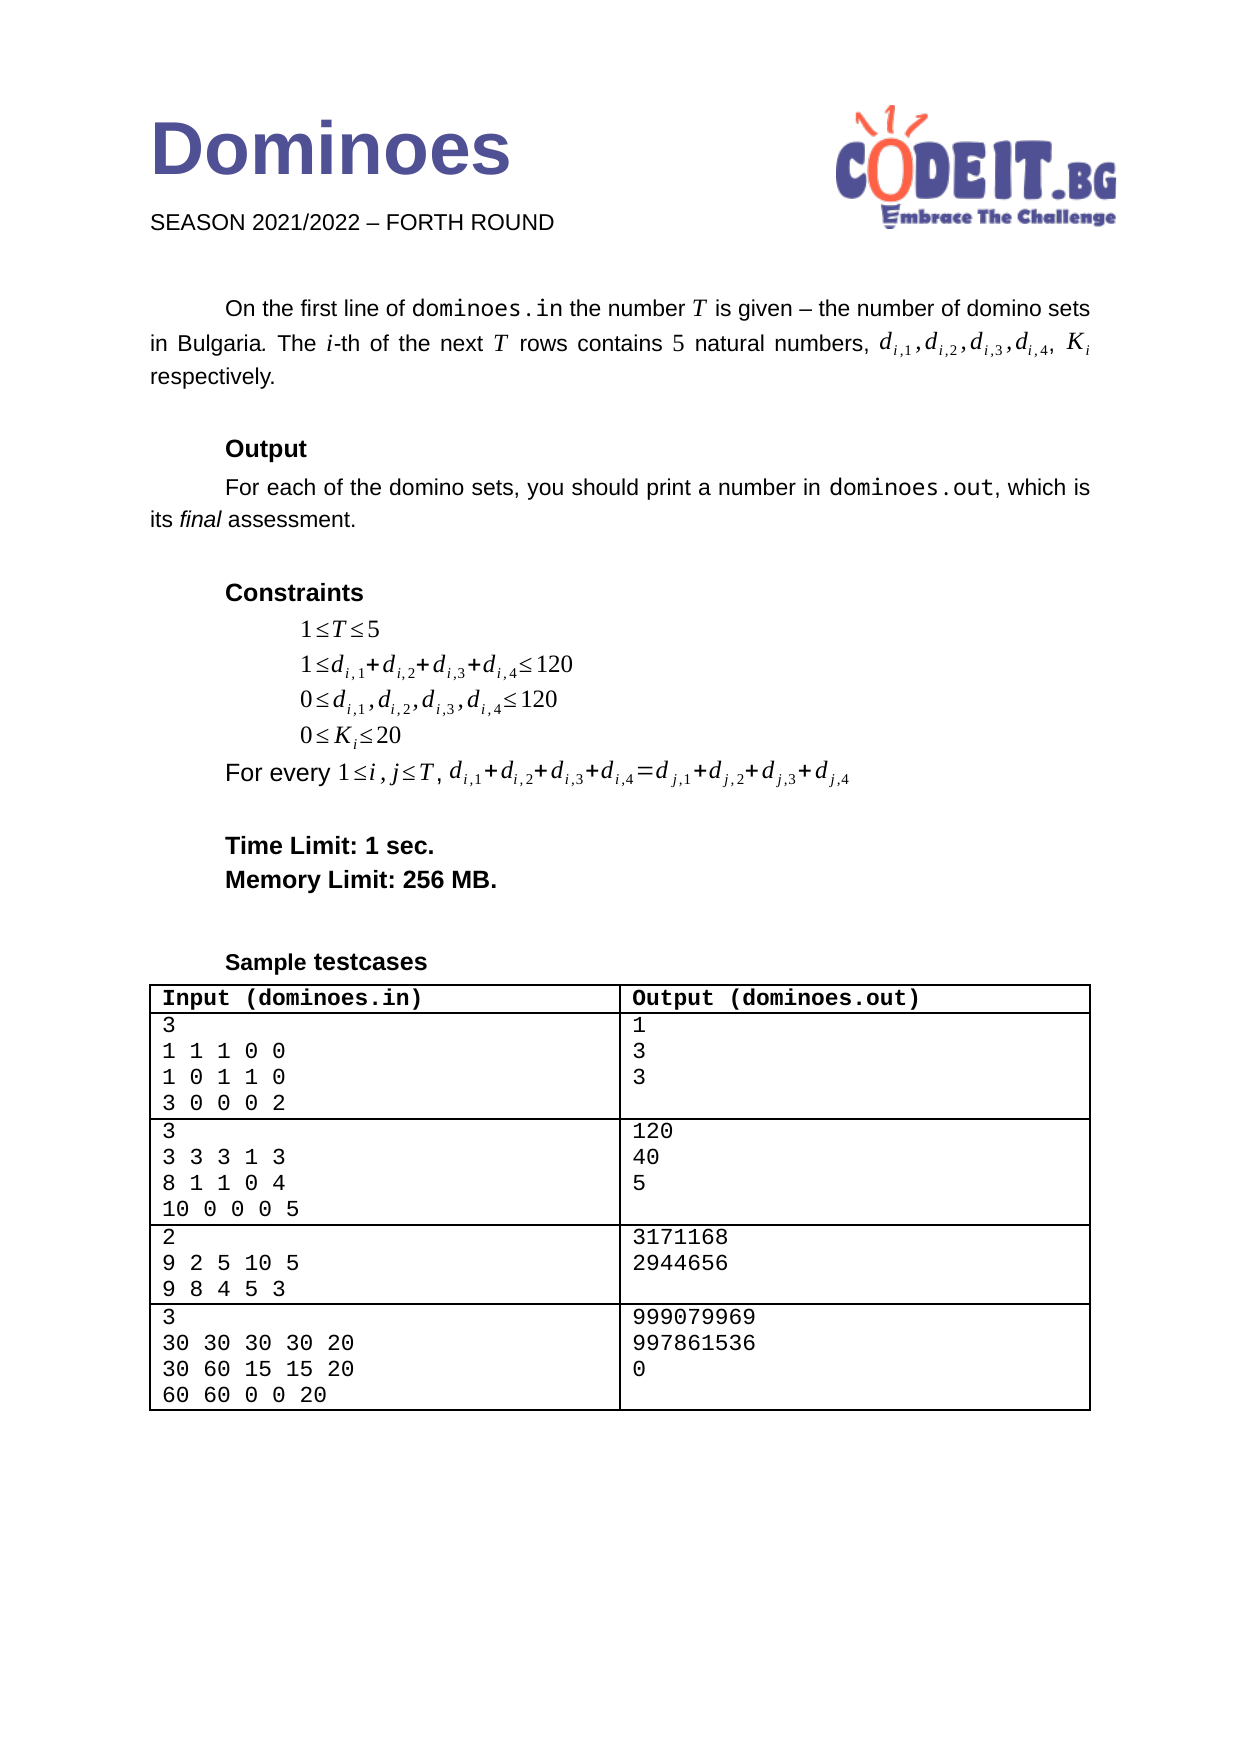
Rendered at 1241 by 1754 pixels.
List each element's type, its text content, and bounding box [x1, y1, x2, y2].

text Memory Limit: 256 MB. [150, 865, 1090, 894]
table_cell 3 3 3 3 1 3 8 1 1 0 4 10 0 0 0 5 [151, 1120, 619, 1223]
text Time Limit: 1 sec. [150, 831, 1090, 859]
table_cell 3 30 30 30 30 20 30 60 15 15 20 60 60 0 0 20 [151, 1305, 619, 1409]
text On the first line of dominoes.in the number is given – the number of domino sets in Bulgaria. The -th of the next rows contains natural numbers, , respectively. [150, 292, 1090, 389]
table_header Output (dominoes.out) [621, 986, 1089, 1012]
table_cell 2 9 2 5 10 5 9 8 4 5 3 [151, 1226, 619, 1303]
picture [836, 105, 1117, 229]
table_cell 3171168 2944656 [621, 1226, 1089, 1303]
text Constraints [225, 578, 1090, 607]
text For each of the domino sets, you should print a number in dominoes.out, which is its final assessment. [150, 471, 1090, 533]
table_cell 3 1 1 1 0 0 1 0 1 1 0 3 0 0 0 2 [151, 1014, 619, 1118]
text For every , [150, 756, 1090, 788]
table_cell 1 3 3 [621, 1014, 1089, 1118]
table_cell 120 40 5 [621, 1120, 1089, 1223]
text Sample testcases [150, 947, 1090, 975]
table_header Input (dominoes.in) [151, 986, 619, 1012]
table_cell 999079969 997861536 0 [621, 1305, 1089, 1409]
text Output [150, 434, 1090, 463]
